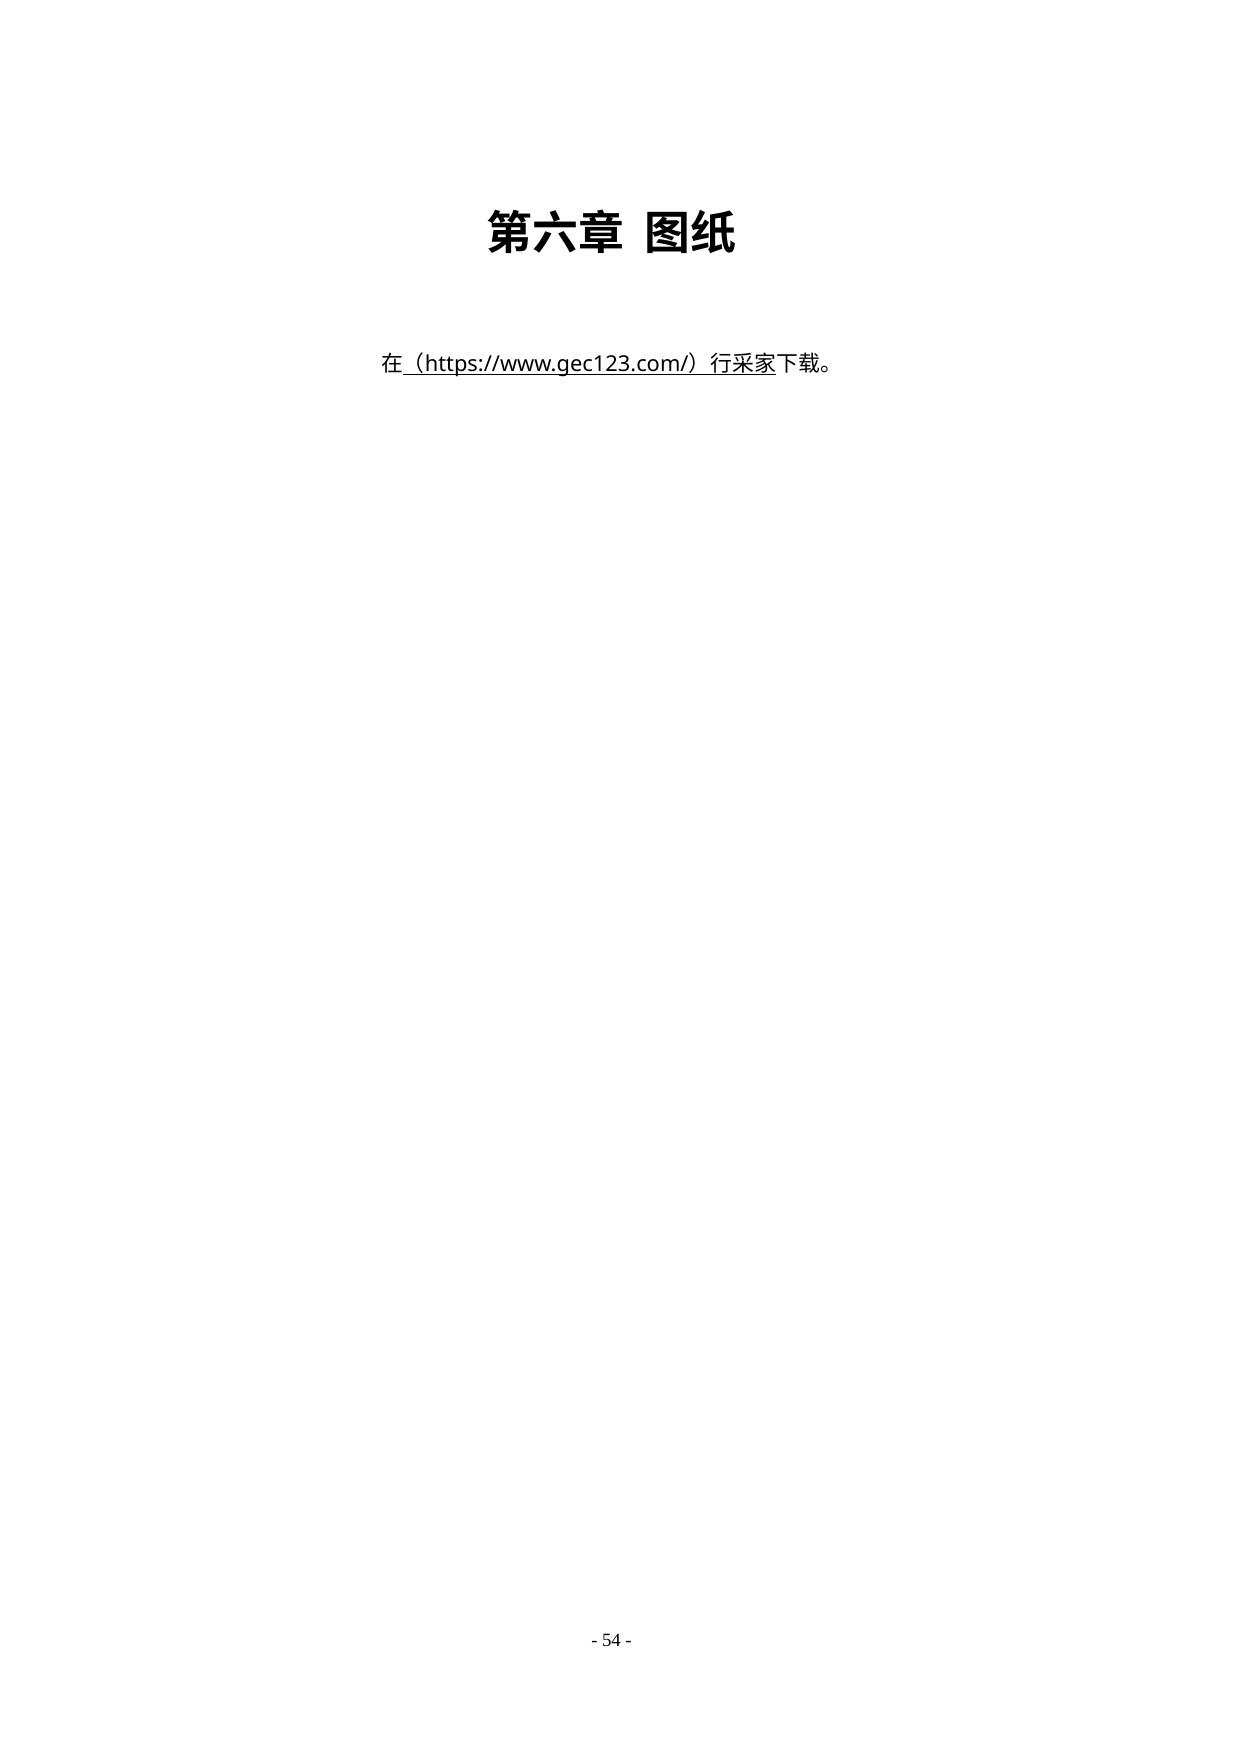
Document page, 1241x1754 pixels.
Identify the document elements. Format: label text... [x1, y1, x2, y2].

text 在（https://www.gec123.com/）行采家下载。 [118, 346, 1104, 379]
subtitle 第六章 图纸 [118, 181, 1104, 279]
